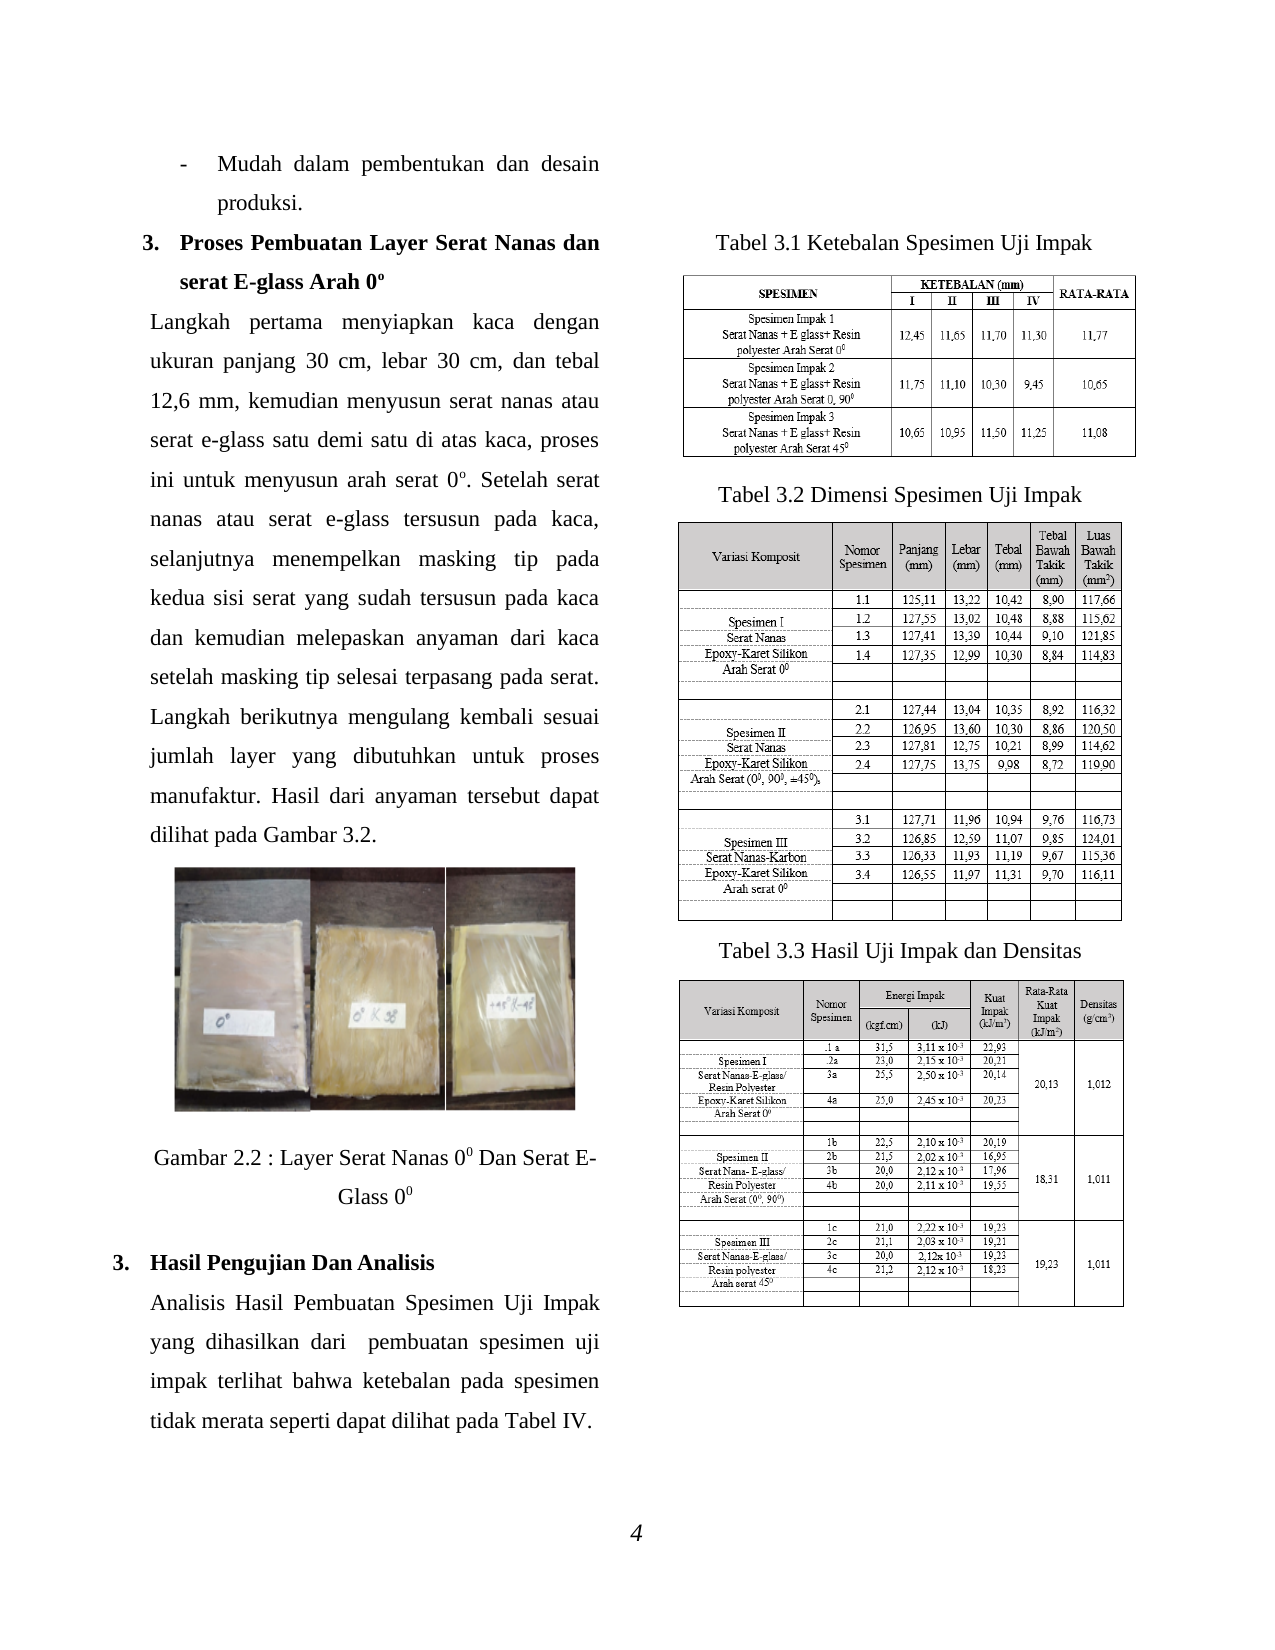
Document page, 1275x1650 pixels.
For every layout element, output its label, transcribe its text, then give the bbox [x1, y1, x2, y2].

subtitle Hasil Pengujian Dan Analisis [112, 1249, 600, 1276]
picture [675, 520, 1125, 923]
text Tabel 3.1 Ketebalan Spesimen Uji Impak [675, 229, 1133, 255]
text Tabel 3.3 Hasil Uji Impak dan Densitas [675, 937, 1125, 963]
text Gambar 2.2 : Layer Serat Nanas 00 Dan Serat E-Glass 00 [150, 1144, 600, 1210]
list Mudah dalam pembentukan dan desain produksi. [179, 150, 600, 216]
text Tabel 3.2 Dimensi Spesimen Uji Impak [675, 481, 1125, 507]
picture [675, 976, 1125, 1311]
list Proses Pembuatan Layer Serat Nanas dan serat E-glass Arah 0o [142, 229, 600, 295]
text Langkah pertama menyiapkan kaca dengan ukuran panjang 30 cm, lebar 30 cm, dan tebal 12,6 mm, kemudian menyusun serat nanas atau serat e-glass satu demi satu di atas kaca, proses ini untuk menyusun arah serat 0o. Setelah serat nanas atau serat e-glass tersusun pada kaca, selanjutnya menempelkan masking tip pada kedua sisi serat yang sudah tersusun pada kaca dan kemudian melepaskan anyaman dari kaca setelah masking tip selesai terpasang pada serat. Langkah berikutnya mengulang kembali sesuai jumlah layer yang dibutuhkan untuk proses manufaktur. Hasil dari anyaman tersebut dapat dilihat pada Gambar 3.2. [150, 308, 600, 847]
picture [675, 268, 1143, 467]
picture [167, 860, 583, 1130]
subtitle Analisis Hasil Pembuatan Spesimen Uji Impak yang dihasilkan dari pembuatan spesimen uji impak terlihat bahwa ketebalan pada spesimen tidak merata seperti dapat dilihat pada Tabel IV. [150, 1289, 600, 1433]
